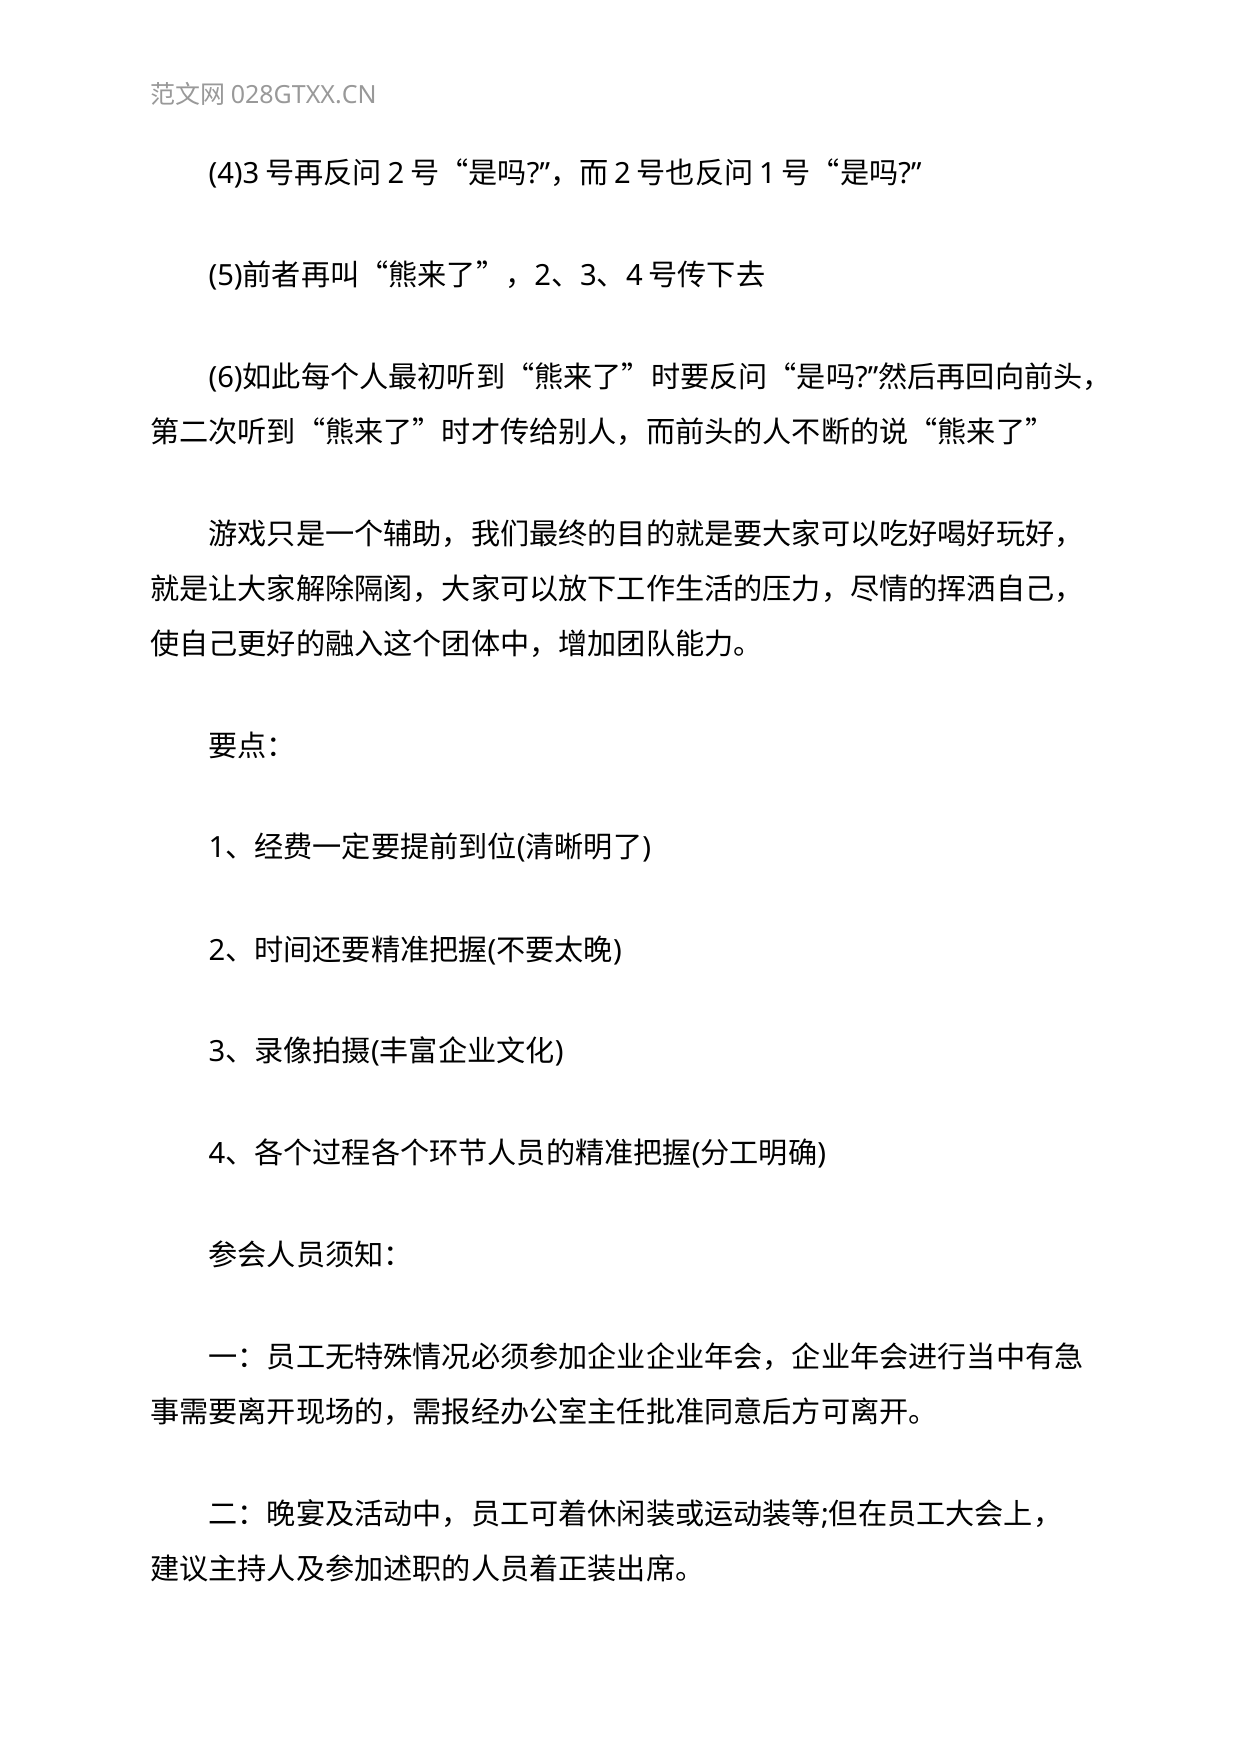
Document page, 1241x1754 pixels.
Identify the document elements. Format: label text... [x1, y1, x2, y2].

text (4)3号再反问2号“是吗?”，而2号也反问1号“是吗?” [150, 150, 1090, 192]
text (5)前者再叫“熊来了”，2、3、4号传下去 [150, 252, 1090, 294]
text 要点： [150, 722, 1090, 764]
text 2、时间还要精准把握(不要太晚) [150, 926, 1090, 968]
text 一：员工无特殊情况必须参加企业企业年会，企业年会进行当中有急事需要离开现场的，需报经办公室主任批准同意后方可离开。 [150, 1334, 1090, 1431]
text 参会人员须知： [150, 1232, 1090, 1274]
text 4、各个过程各个环节人员的精准把握(分工明确) [150, 1130, 1090, 1172]
text 游戏只是一个辅助，我们最终的目的就是要大家可以吃好喝好玩好，就是让大家解除隔阂，大家可以放下工作生活的压力，尽情的挥洒自己，使自己更好的融入这个团体中，增加团队能力。 [150, 511, 1090, 663]
text (6)如此每个人最初听到“熊来了”时要反问“是吗?”然后再回向前头，第二次听到“熊来了”时才传给别人，而前头的人不断的说“熊来了” [150, 354, 1090, 451]
text 1、经费一定要提前到位(清晰明了) [150, 824, 1090, 866]
text 3、录像拍摄(丰富企业文化) [150, 1028, 1090, 1070]
text 二：晚宴及活动中，员工可着休闲装或运动装等;但在员工大会上，建议主持人及参加述职的人员着正装出席。 [150, 1490, 1090, 1588]
